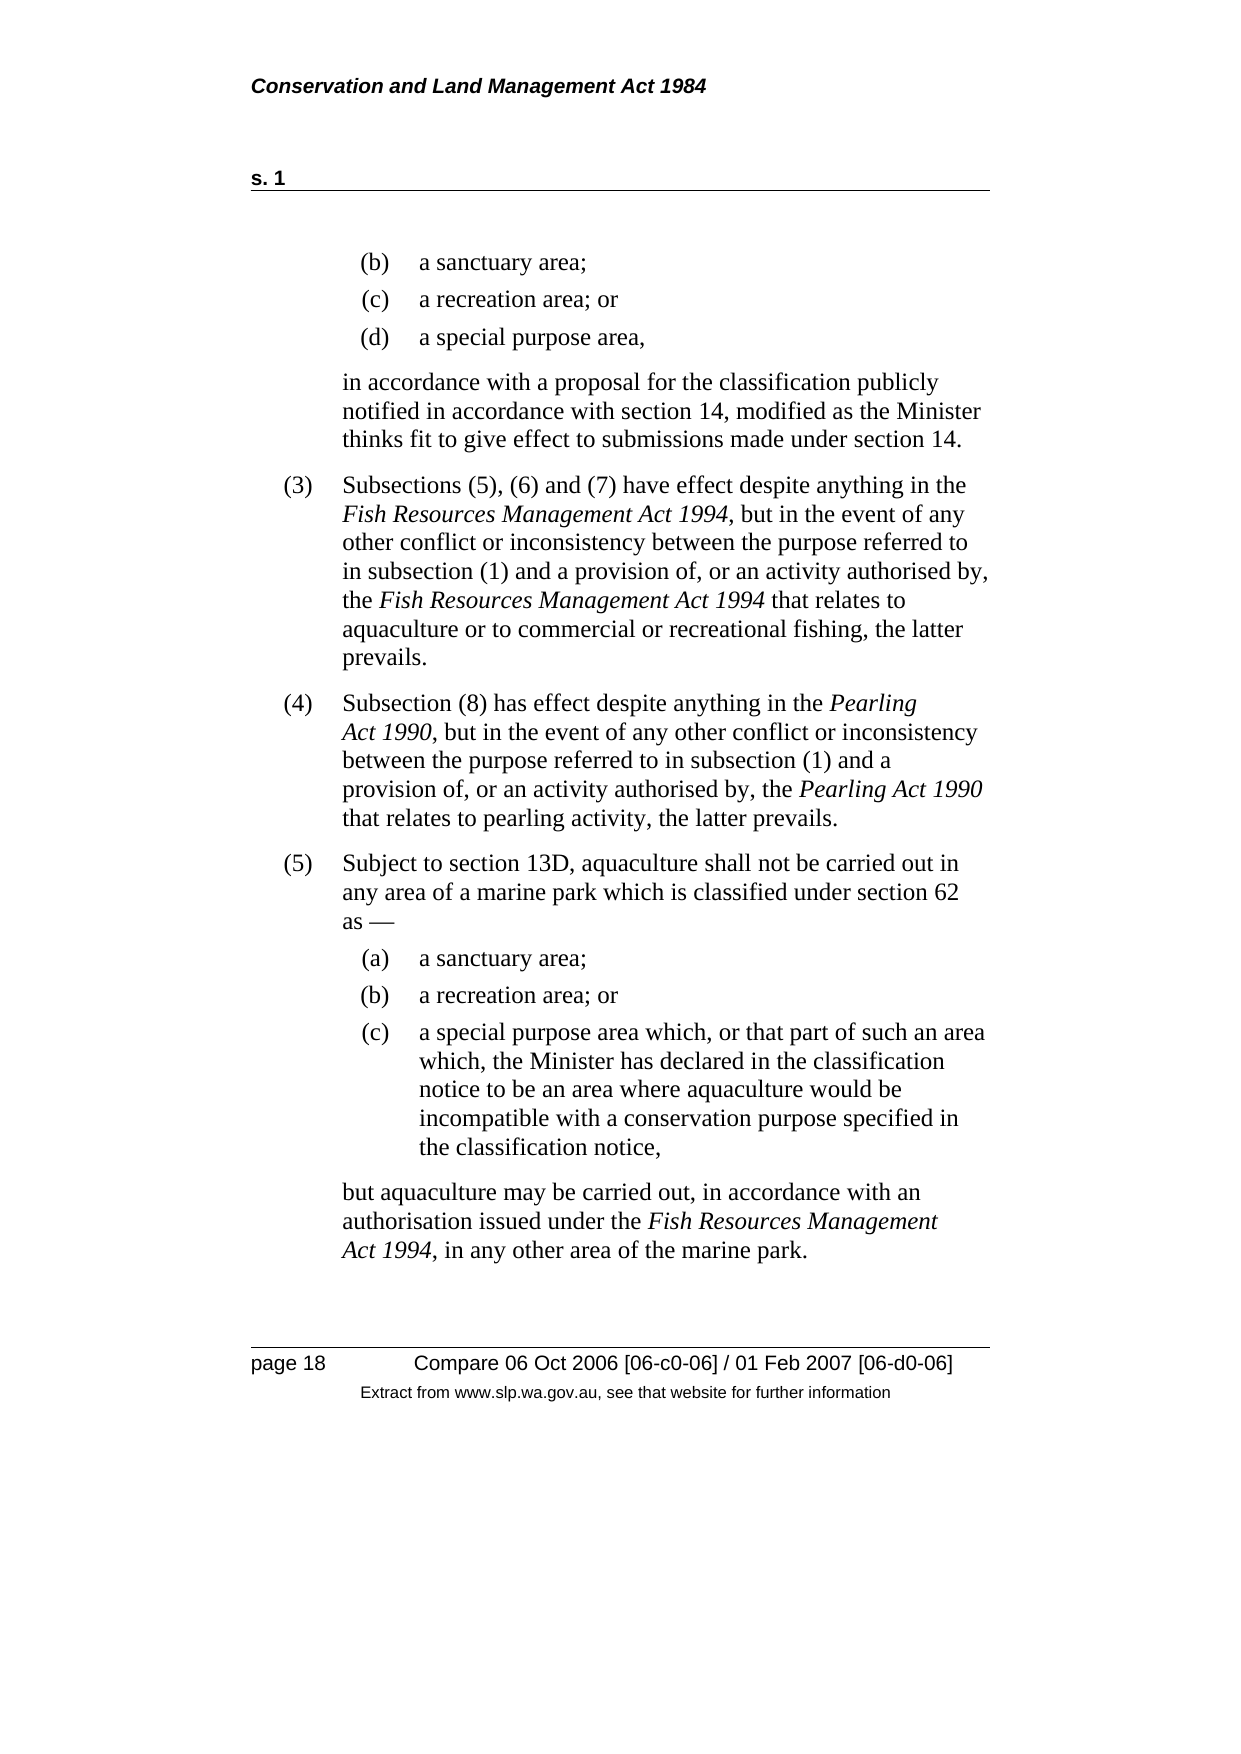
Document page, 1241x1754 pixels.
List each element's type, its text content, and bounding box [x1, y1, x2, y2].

text but aquaculture may be carried out, in accordance with an authorisation issued under the Fish Resources Management Act 1994, in any other area of the marine park. [251, 1177, 990, 1264]
text (c) a recreation area; or [251, 284, 990, 313]
text (4) Subsection (8) has effect despite anything in the Pearling Act 1990, but in the event of any other conflict or inconsistency between the purpose referred to in subsection (1) and a provision of, or an activity authorised by, the Pearling Act 1990 that relates to pearling activity, the latter prevails. [251, 688, 990, 832]
text (a) a sanctuary area; [251, 943, 990, 972]
text (d) a special purpose area, [251, 322, 990, 350]
text (b) a sanctuary area; [251, 247, 990, 276]
text (3) Subsections (5), (6) and (7) have effect despite anything in the Fish Resources Management Act 1994, but in the event of any other conflict or inconsistency between the purpose referred to in subsection (1) and a provision of, or an activity authorised by, the Fish Resources Management Act 1994 that relates to aquaculture or to commercial or recreational fishing, the latter prevails. [251, 470, 990, 671]
text (c) a special purpose area which, or that part of such an area which, the Minister has declared in the classification notice to be an area where aquaculture would be incompatible with a conservation purpose specified in the classification notice, [251, 1017, 990, 1161]
text (5) Subject to section 13D, aquaculture shall not be carried out in any area of a marine park which is classified under section 62 as — [251, 848, 990, 934]
text (b) a recreation area; or [251, 980, 990, 1009]
text in accordance with a proposal for the classification publicly notified in accordance with section 14, modified as the Minister thinks fit to give effect to submissions made under section 14. [251, 367, 990, 453]
